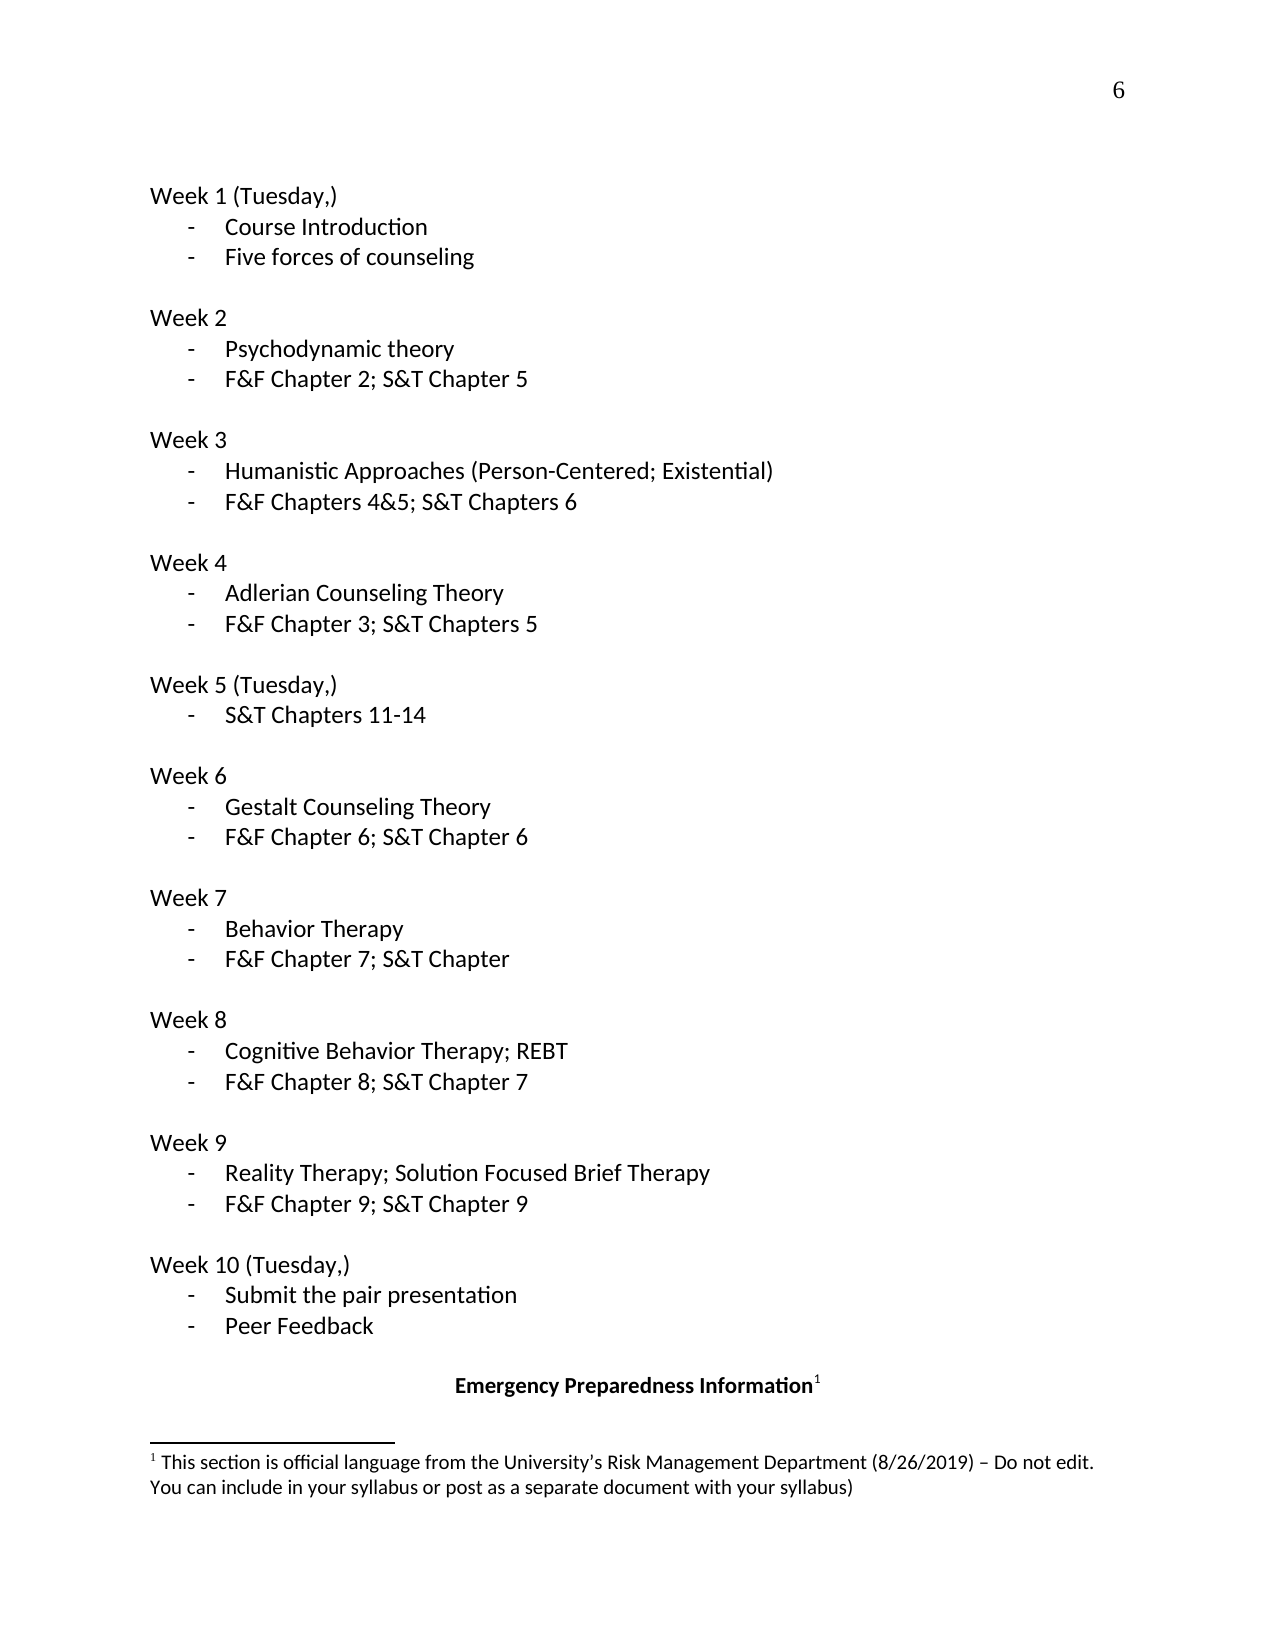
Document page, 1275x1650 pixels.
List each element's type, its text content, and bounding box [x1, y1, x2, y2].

text Week 3 [150, 425, 1125, 455]
list S&T Chapters 11-14 [187, 699, 1125, 730]
list Five forces of counseling [187, 242, 1125, 272]
list F&F Chapters 4&5; S&T Chapters 6 [187, 486, 1125, 516]
text Week 7 [150, 882, 1125, 913]
text Week 5 (Tuesday,) [150, 669, 1125, 699]
text Week 1 (Tuesday,) [150, 181, 1125, 211]
text Week 2 [150, 303, 1125, 333]
text Emergency Preparedness Information [150, 1371, 1125, 1399]
list Submit the pair presentation [187, 1279, 1125, 1310]
text Week 6 [150, 760, 1125, 791]
list F&F Chapter 9; S&T Chapter 9 [187, 1188, 1125, 1218]
text Week 4 [150, 547, 1125, 577]
list Cognitive Behavior Therapy; REBT [187, 1035, 1125, 1066]
list Behavior Therapy [187, 913, 1125, 943]
list Course Introduction [187, 211, 1125, 242]
list F&F Chapter 2; S&T Chapter 5 [187, 364, 1125, 394]
text Week 8 [150, 1004, 1125, 1035]
list Humanistic Approaches (Person-Centered; Existential) [187, 455, 1125, 486]
list Reality Therapy; Solution Focused Brief Therapy [187, 1157, 1125, 1188]
list F&F Chapter 7; S&T Chapter [187, 943, 1125, 974]
list F&F Chapter 8; S&T Chapter 7 [187, 1066, 1125, 1096]
text Week 10 (Tuesday,) [150, 1249, 1125, 1279]
list Psychodynamic theory [187, 333, 1125, 364]
list F&F Chapter 6; S&T Chapter 6 [187, 821, 1125, 852]
list Peer Feedback [187, 1310, 1125, 1340]
list Gestalt Counseling Theory [187, 791, 1125, 821]
list Adlerian Counseling Theory [187, 577, 1125, 608]
text Week 9 [150, 1127, 1125, 1157]
list F&F Chapter 3; S&T Chapters 5 [187, 608, 1125, 638]
